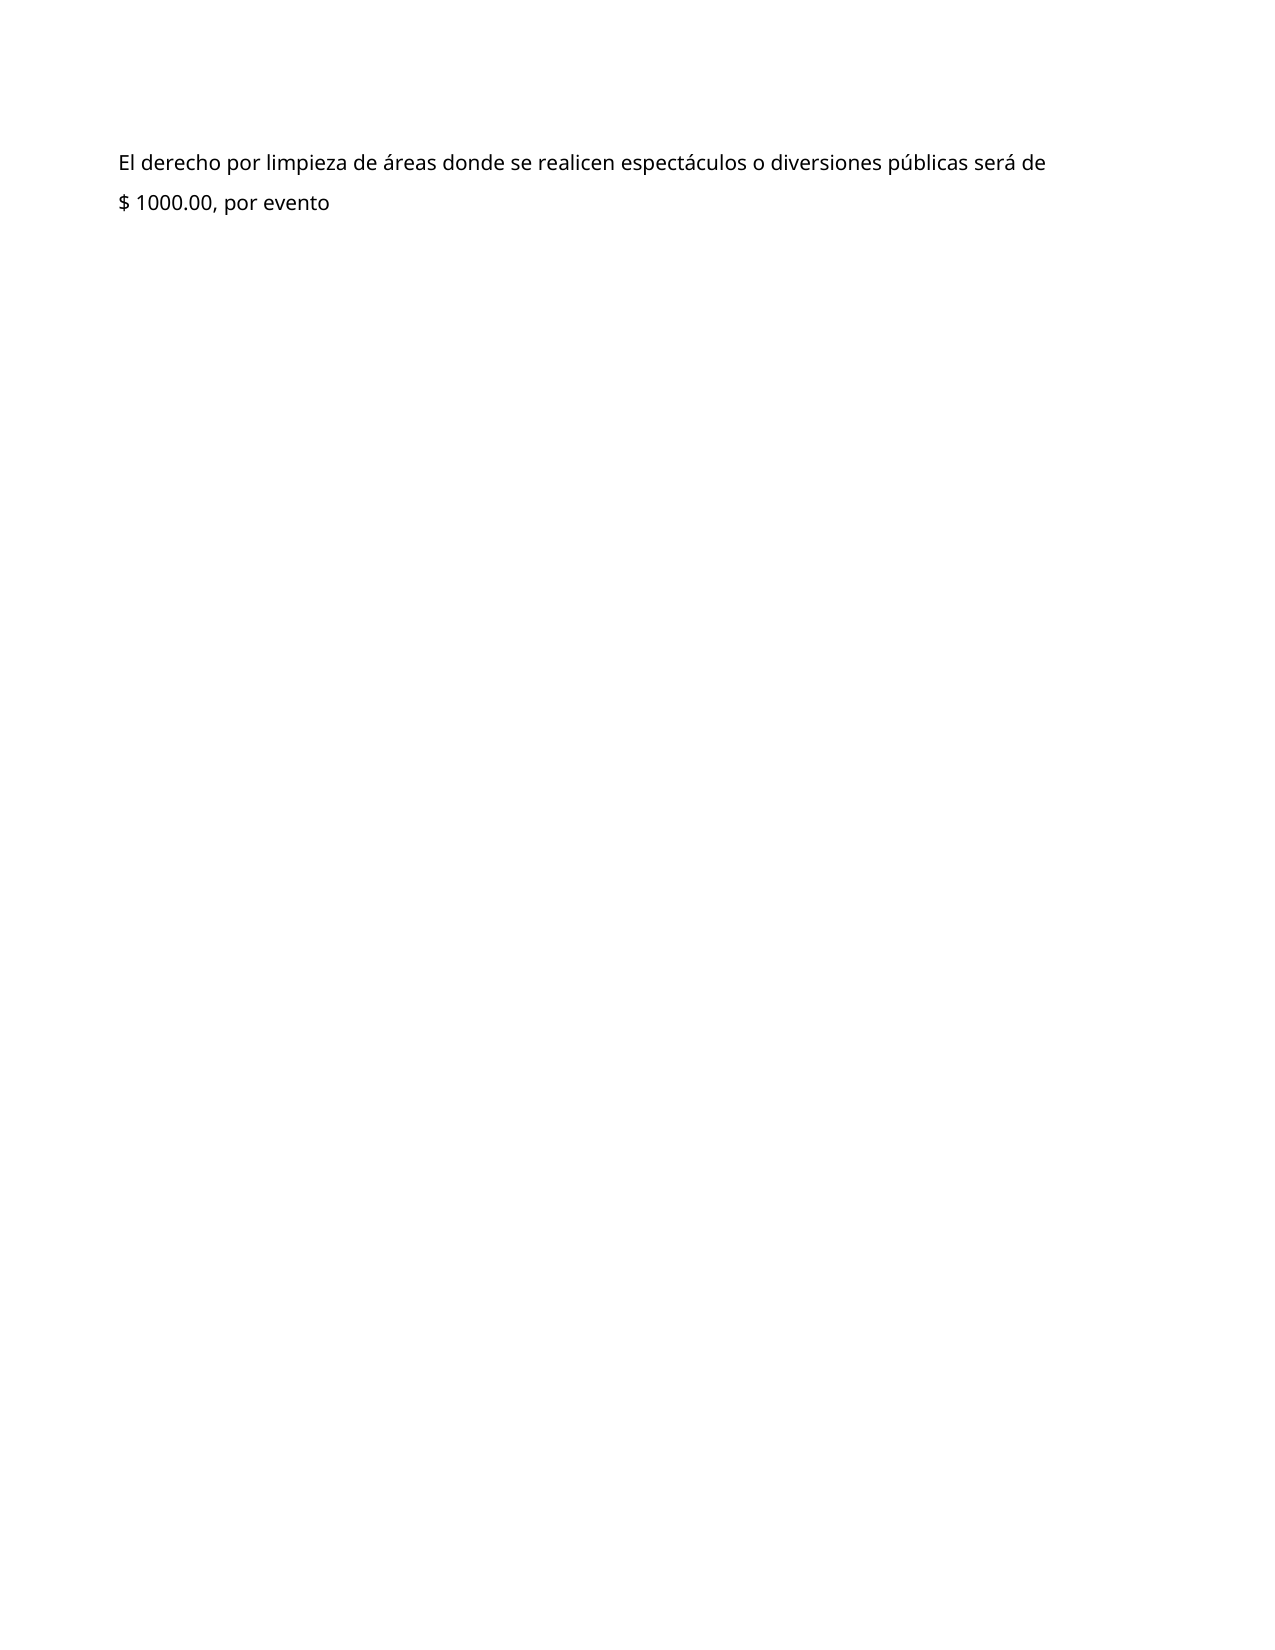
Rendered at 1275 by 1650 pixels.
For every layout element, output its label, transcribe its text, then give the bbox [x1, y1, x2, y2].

text $ 1000.00, por evento [118, 188, 1157, 217]
text El derecho por limpieza de áreas donde se realicen espectáculos o diversiones públicas será de [118, 148, 1157, 176]
